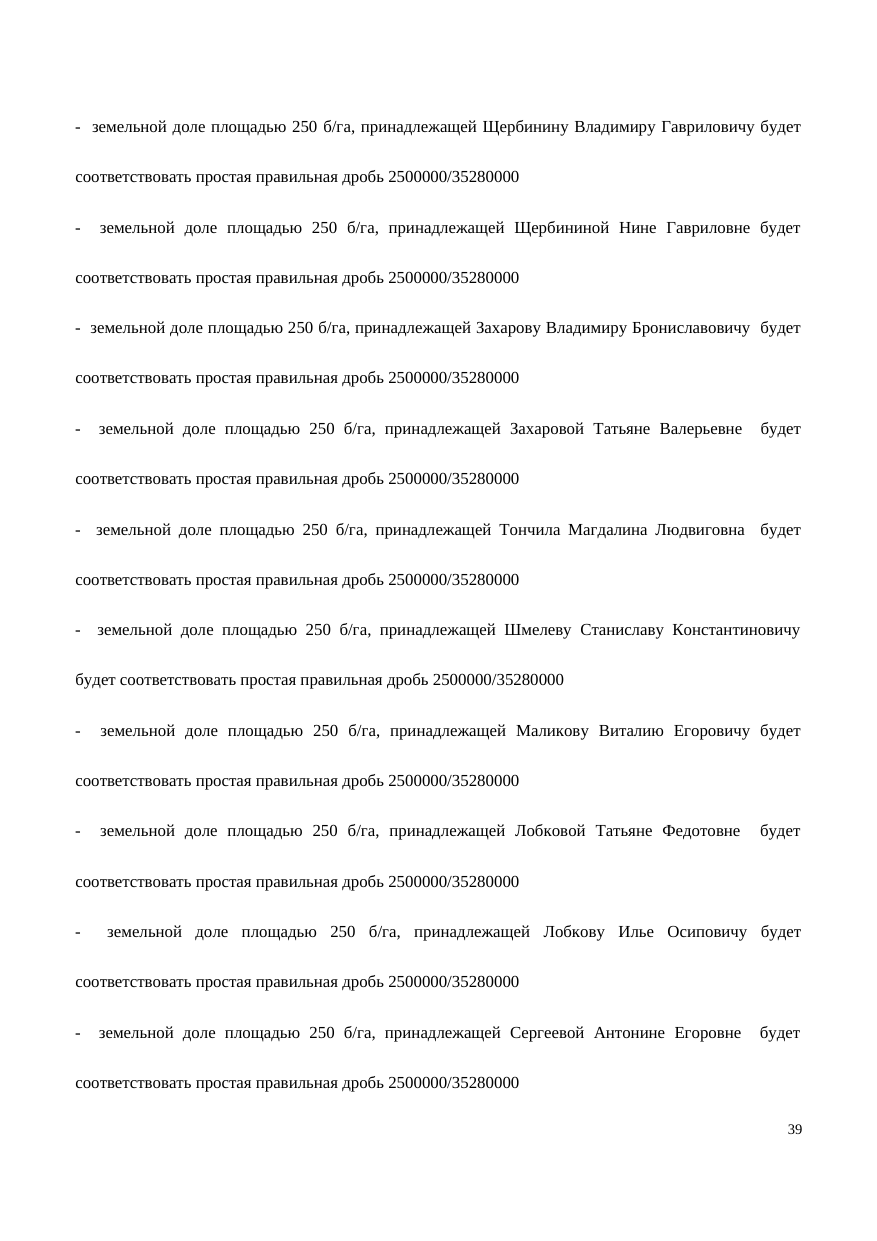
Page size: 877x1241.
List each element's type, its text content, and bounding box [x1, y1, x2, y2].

list - земельной доле площадью 250 б/га, принадлежащей Тончила Магдалина Людвиговна будет соответствовать простая правильная дробь 2500000/35280000 [75, 505, 802, 589]
list - земельной доле площадью 250 б/га, принадлежащей Лобкову Илье Осиповичу будет соответствовать простая правильная дробь 2500000/35280000 [75, 908, 802, 991]
list - земельной доле площадью 250 б/га, принадлежащей Щербинину Владимиру Гавриловичу будет соответствовать простая правильная дробь 2500000/35280000 [75, 103, 802, 186]
list - земельной доле площадью 250 б/га, принадлежащей Лобковой Татьяне Федотовне будет соответствовать простая правильная дробь 2500000/35280000 [75, 807, 802, 891]
list - земельной доле площадью 250 б/га, принадлежащей Шмелеву Станиславу Константиновичу будет соответствовать простая правильная дробь 2500000/35280000 [75, 606, 802, 689]
list - земельной доле площадью 250 б/га, принадлежащей Сергеевой Антонине Егоровне будет соответствовать простая правильная дробь 2500000/35280000 [75, 1008, 802, 1092]
list - земельной доле площадью 250 б/га, принадлежащей Щербининой Нине Гавриловне будет соответствовать простая правильная дробь 2500000/35280000 [75, 203, 802, 287]
list - земельной доле площадью 250 б/га, принадлежащей Захаровой Татьяне Валерьевне будет соответствовать простая правильная дробь 2500000/35280000 [75, 404, 802, 488]
list - земельной доле площадью 250 б/га, принадлежащей Захарову Владимиру Брониславовичу будет соответствовать простая правильная дробь 2500000/35280000 [75, 304, 802, 388]
list - земельной доле площадью 250 б/га, принадлежащей Маликову Виталию Егоровичу будет соответствовать простая правильная дробь 2500000/35280000 [75, 706, 802, 790]
